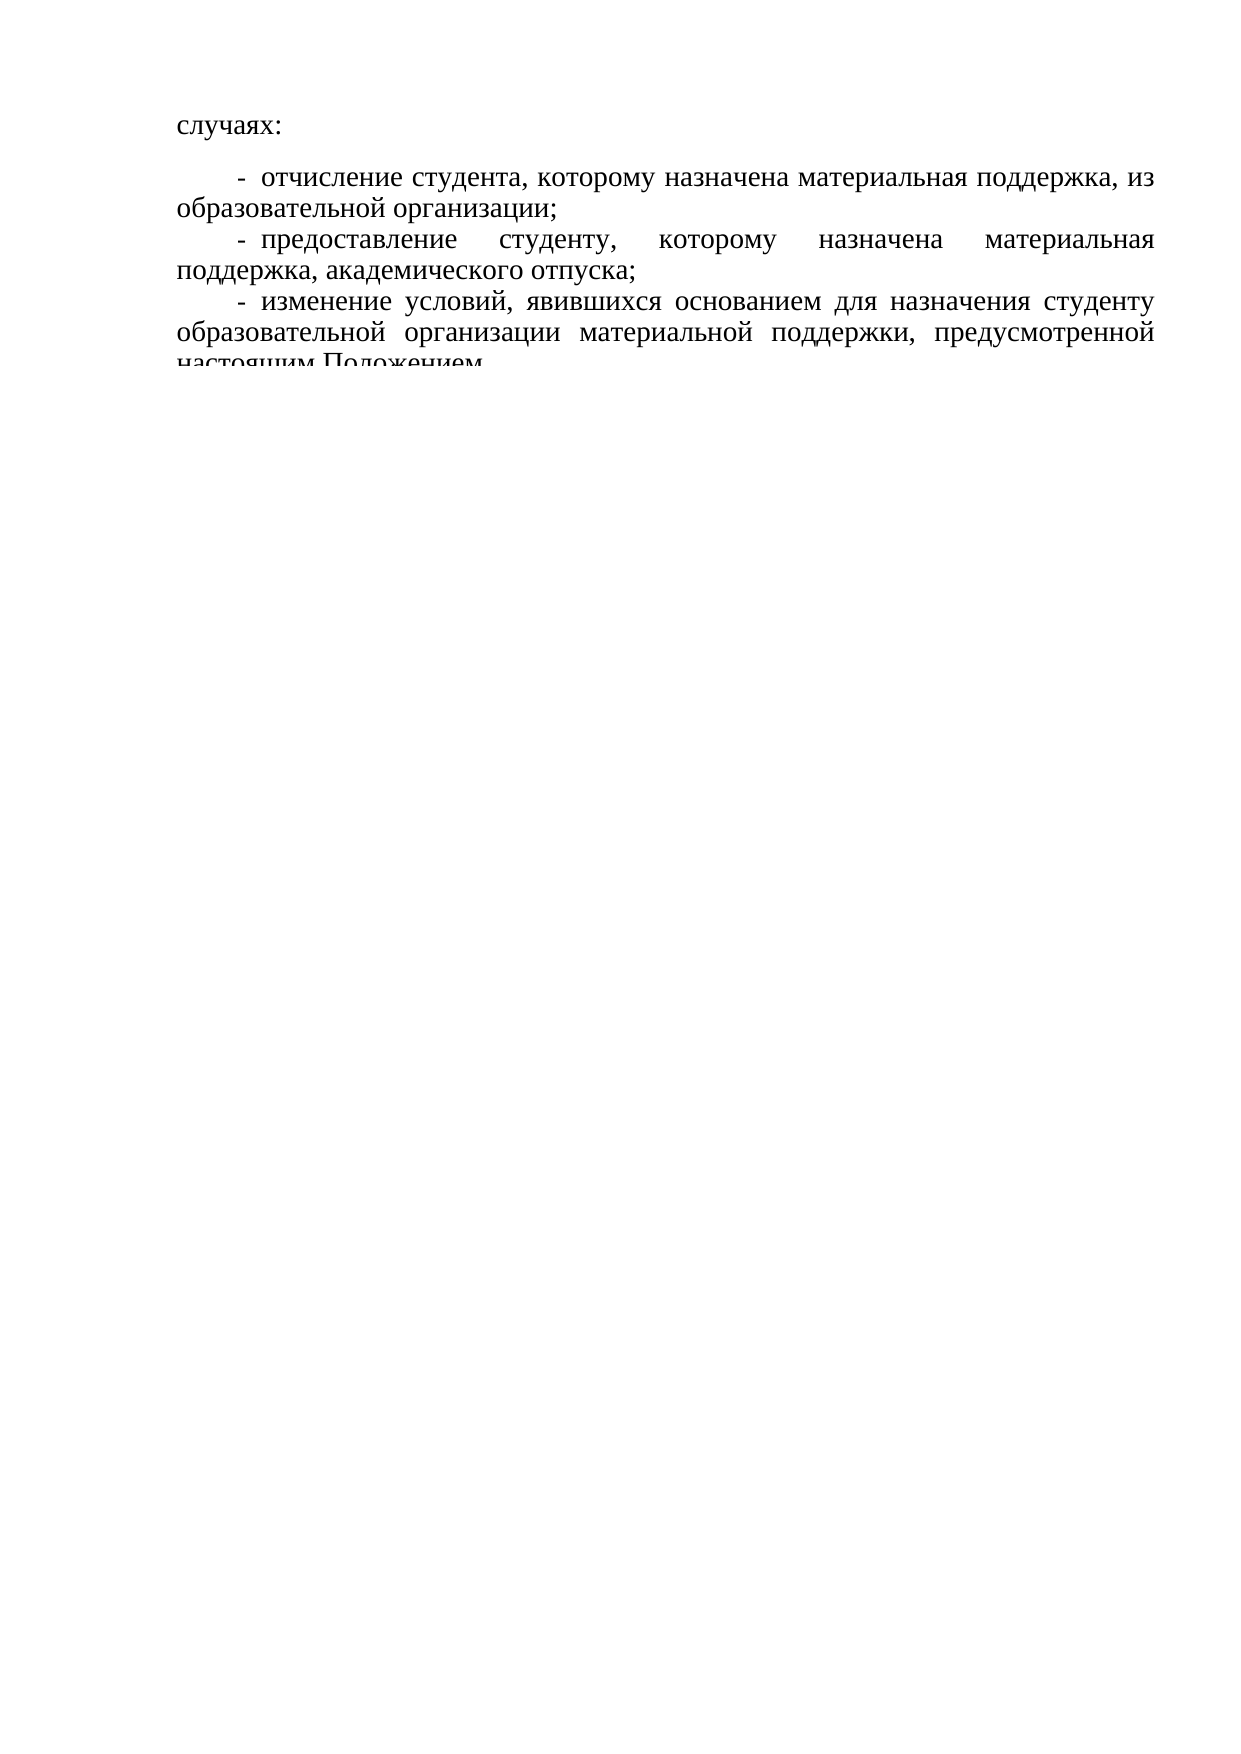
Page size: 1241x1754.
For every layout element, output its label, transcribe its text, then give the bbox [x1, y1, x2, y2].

list изменение условий, явившихся основанием для назначения студенту образовательной организации материальной поддержки, предусмотренной настоящим Положением. [176, 286, 1155, 365]
list отчисление студента, которому назначена материальная поддержка, из образовательной организации; [176, 162, 1155, 224]
text случаях: [176, 110, 1155, 141]
list предоставление студенту, которому назначена материальная поддержка, академического отпуска; [176, 224, 1155, 286]
